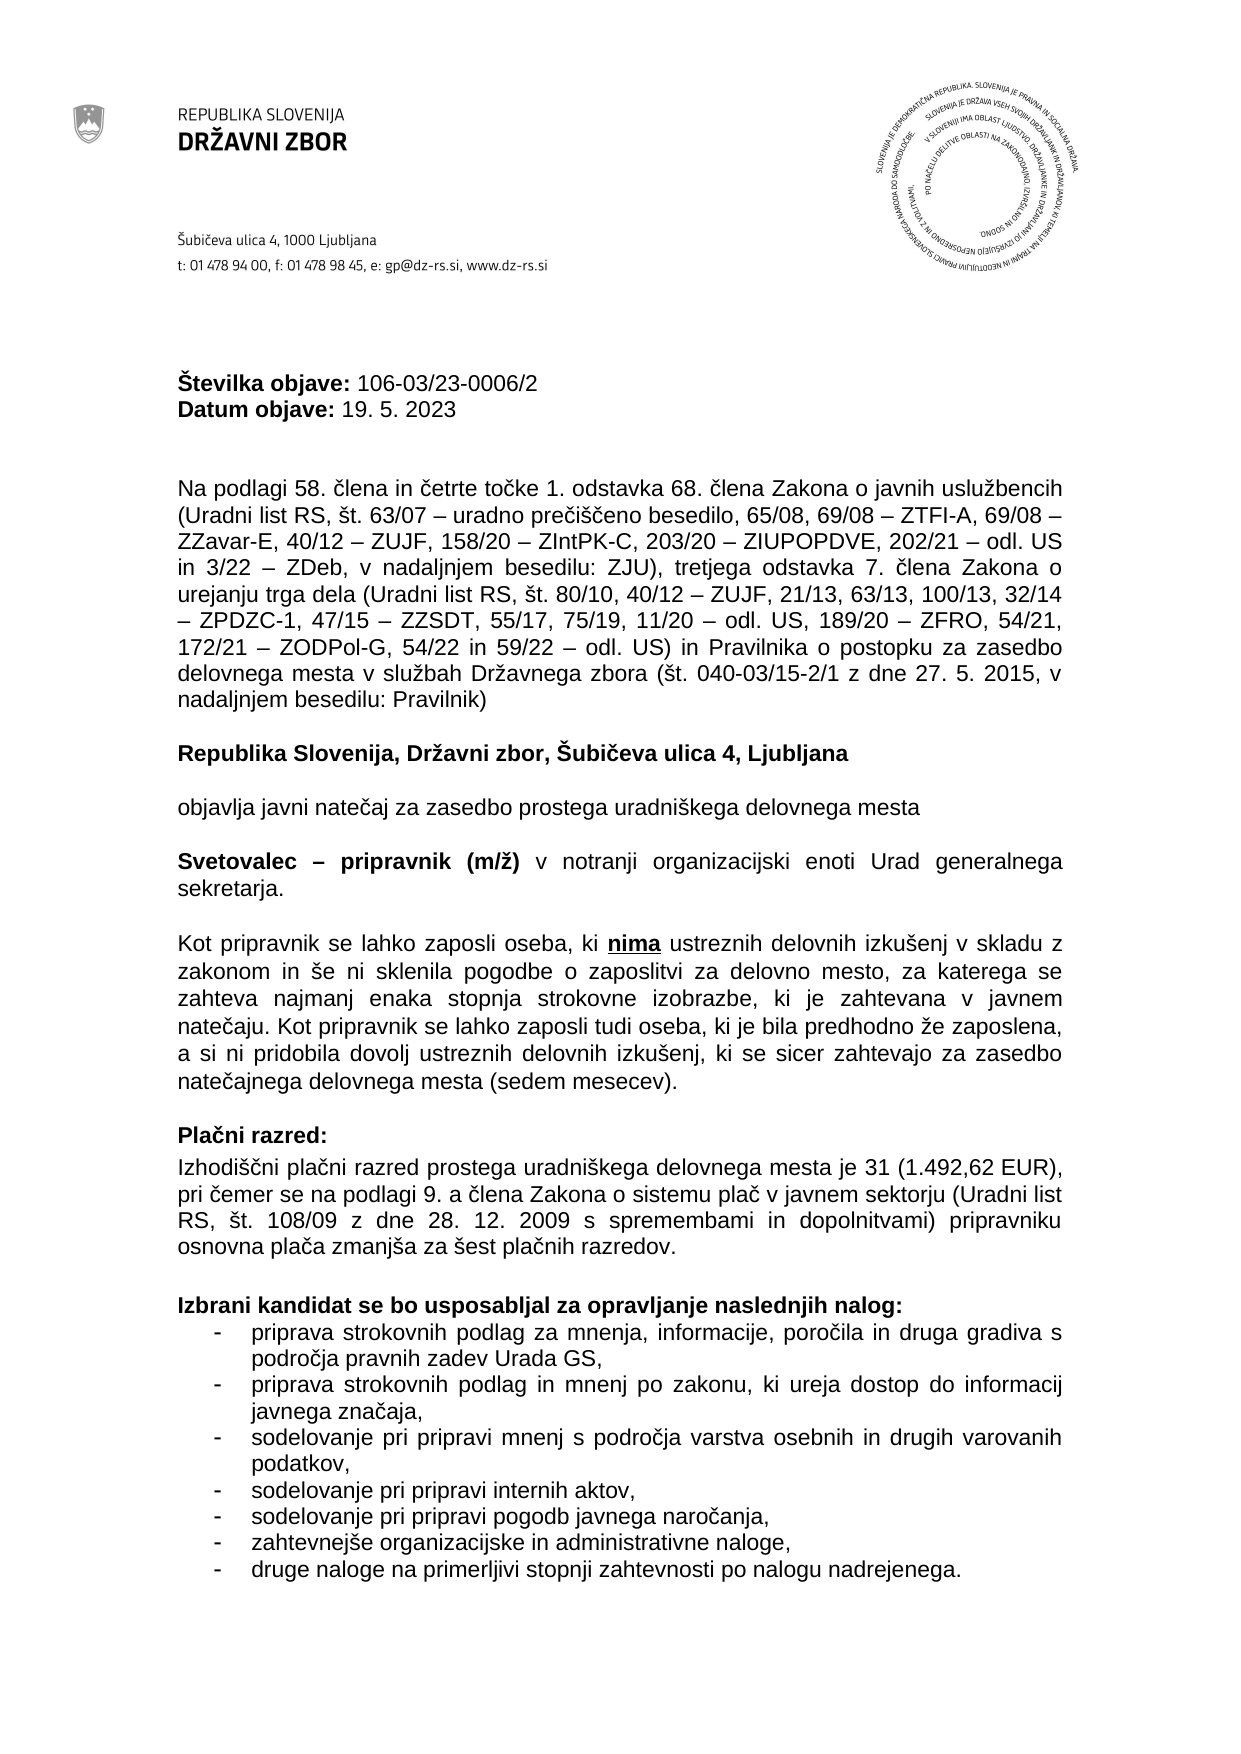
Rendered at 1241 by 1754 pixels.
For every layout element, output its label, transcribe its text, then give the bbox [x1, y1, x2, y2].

text Svetovalec – pripravnik (m/ž) v notranji organizacijski enoti Urad generalnega sekretarja. [177, 847, 1063, 902]
list sodelovanje pri pripravi pogodb javnega naročanja, [213, 1503, 1063, 1529]
text Republika Slovenija, Državni zbor, Šubičeva ulica 4, Ljubljana [177, 739, 1063, 766]
list priprava strokovnih podlag in mnenj po zakonu, ki ureja dostop do informacij javnega značaja, [213, 1371, 1063, 1424]
list zahtevnejše organizacijske in administrativne naloge, [213, 1529, 1063, 1556]
list sodelovanje pri pripravi internih aktov, [213, 1477, 1063, 1503]
list druge naloge na primerljivi stopnji zahtevnosti po nalogu nadrejenega. [213, 1556, 1063, 1582]
text Plačni razred: [177, 1122, 1063, 1148]
text objavlja javni natečaj za zasedbo prostega uradniškega delovnega mesta [177, 794, 1063, 820]
picture [0, 0, 1236, 353]
list sodelovanje pri pripravi mnenj s področja varstva osebnih in drugih varovanih podatkov, [213, 1424, 1063, 1477]
text Kot pripravnik se lahko zaposli oseba, ki nima ustreznih delovnih izkušenj v skladu z zakonom in še ni sklenila pogodbe o zaposlitvi za delovno mesto, za katerega se zahteva najmanj enaka stopnja strokovne izobrazbe, ki je zahtevana v javnem natečaju. Kot pripravnik se lahko zaposli tudi oseba, ki je bila predhodno že zaposlena, a si ni pridobila dovolj ustreznih delovnih izkušenj, ki se sicer zahtevajo za zasedbo natečajnega delovnega mesta (sedem mesecev). [177, 929, 1063, 1094]
list priprava strokovnih podlag za mnenja, informacije, poročila in druga gradiva s področja pravnih zadev Urada GS, [213, 1318, 1063, 1371]
text Številka objave: 106-03/23-0006/2 [177, 353, 1063, 396]
text Izhodiščni plačni razred prostega uradniškega delovnega mesta je 31 (1.492,62 EUR), pri čemer se na podlagi 9. a člena Zakona o sistemu plač v javnem sektorju (Uradni list RS, št. 108/09 z dne 28. 12. 2009 s spremembami in dopolnitvami) pripravniku osnovna plača zmanjša za šest plačnih razredov. [177, 1154, 1063, 1259]
text Izbrani kandidat se bo usposabljal za opravljanje naslednjih nalog: [177, 1292, 1063, 1318]
text Na podlagi 58. člena in četrte točke 1. odstavka 68. člena Zakona o javnih uslužbencih (Uradni list RS, št. 63/07 – uradno prečiščeno besedilo, 65/08, 69/08 – ZTFI-A, 69/08 – ZZavar-E, 40/12 – ZUJF, 158/20 – ZIntPK-C, 203/20 – ZIUPOPDVE, 202/21 – odl. US in 3/22 – ZDeb, v nadaljnjem besedilu: ZJU), tretjega odstavka 7. člena Zakona o urejanju trga dela (Uradni list RS, št. 80/10, 40/12 – ZUJF, 21/13, 63/13, 100/13, 32/14 – ZPDZC-1, 47/15 – ZZSDT, 55/17, 75/19, 11/20 – odl. US, 189/20 – ZFRO, 54/21, 172/21 – ZODPol-G, 54/22 in 59/22 – odl. US) in Pravilnika o postopku za zasedbo delovnega mesta v službah Državnega zbora (št. 040-03/15-2/1 z dne 27. 5. 2015, v nadaljnjem besedilu: Pravilnik) [177, 475, 1063, 712]
text Datum objave: 19. 5. 2023 [177, 396, 1063, 423]
